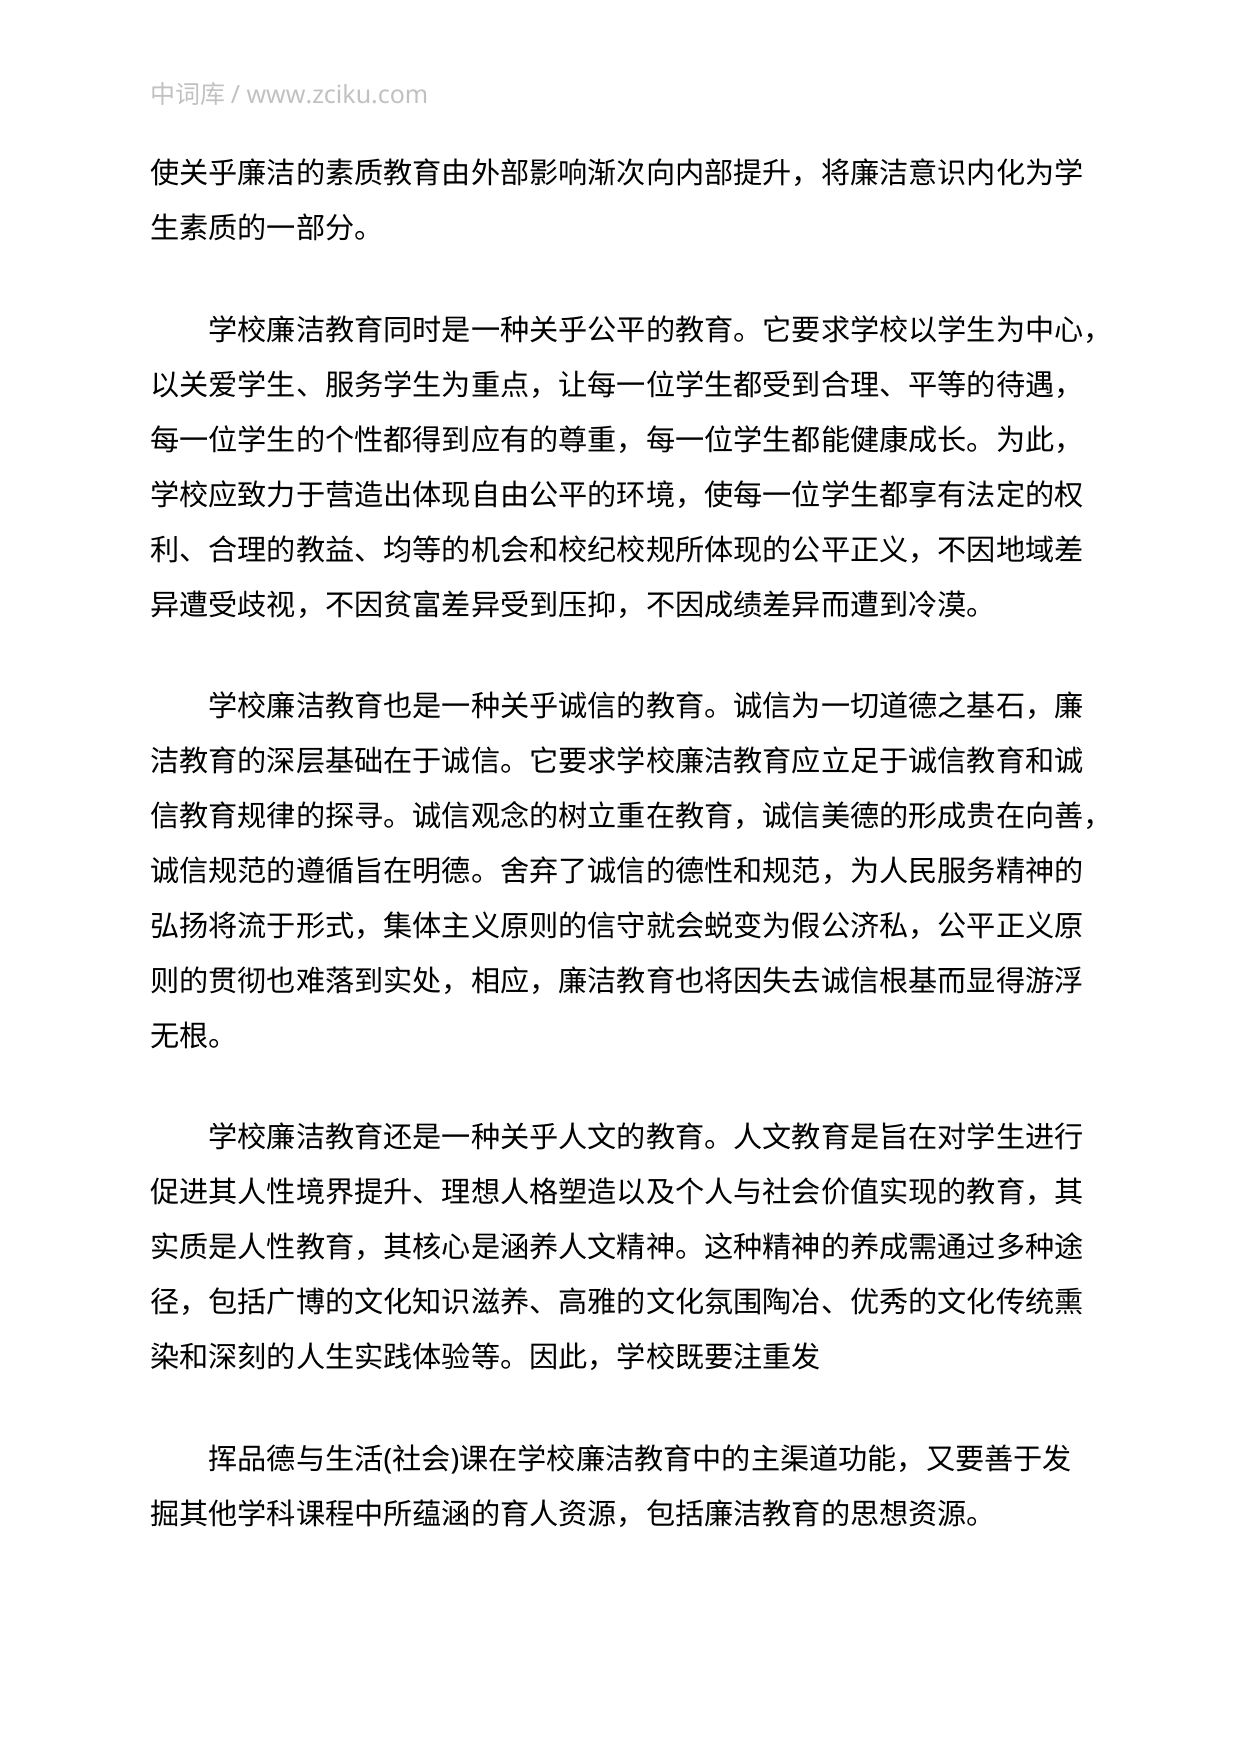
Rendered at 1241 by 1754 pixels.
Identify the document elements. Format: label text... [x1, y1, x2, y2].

text 学校廉洁教育同时是一种关乎公平的教育。它要求学校以学生为中心，以关爱学生、服务学生为重点，让每一位学生都受到合理、平等的待遇，每一位学生的个性都得到应有的尊重，每一位学生都能健康成长。为此，学校应致力于营造出体现自由公平的环境，使每一位学生都享有法定的权利、合理的教益、均等的机会和校纪校规所体现的公平正义，不因地域差异遭受歧视，不因贫富差异受到压抑，不因成绩差异而遭到冷漠。 [150, 307, 1090, 623]
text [150, 150, 1090, 247]
text 学校廉洁教育还是一种关乎人文的教育。人文教育是旨在对学生进行促进其人性境界提升、理想人格塑造以及个人与社会价值实现的教育，其实质是人性教育，其核心是涵养人文精神。这种精神的养成需通过多种途径，包括广博的文化知识滋养、高雅的文化氛围陶冶、优秀的文化传统熏染和深刻的人生实践体验等。因此，学校既要注重发 [150, 1114, 1090, 1376]
text 挥品德与生活(社会)课在学校廉洁教育中的主渠道功能，又要善于发掘其他学科课程中所蕴涵的育人资源，包括廉洁教育的思想资源。 [150, 1435, 1090, 1533]
text 学校廉洁教育也是一种关乎诚信的教育。诚信为一切道德之基石，廉洁教育的深层基础在于诚信。它要求学校廉洁教育应立足于诚信教育和诚信教育规律的探寻。诚信观念的树立重在教育，诚信美德的形成贵在向善，诚信规范的遵循旨在明德。舍弃了诚信的德性和规范，为人民服务精神的弘扬将流于形式，集体主义原则的信守就会蜕变为假公济私，公平正义原则的贯彻也难落到实处，相应，廉洁教育也将因失去诚信根基而显得游浮无根。 [150, 683, 1090, 1054]
